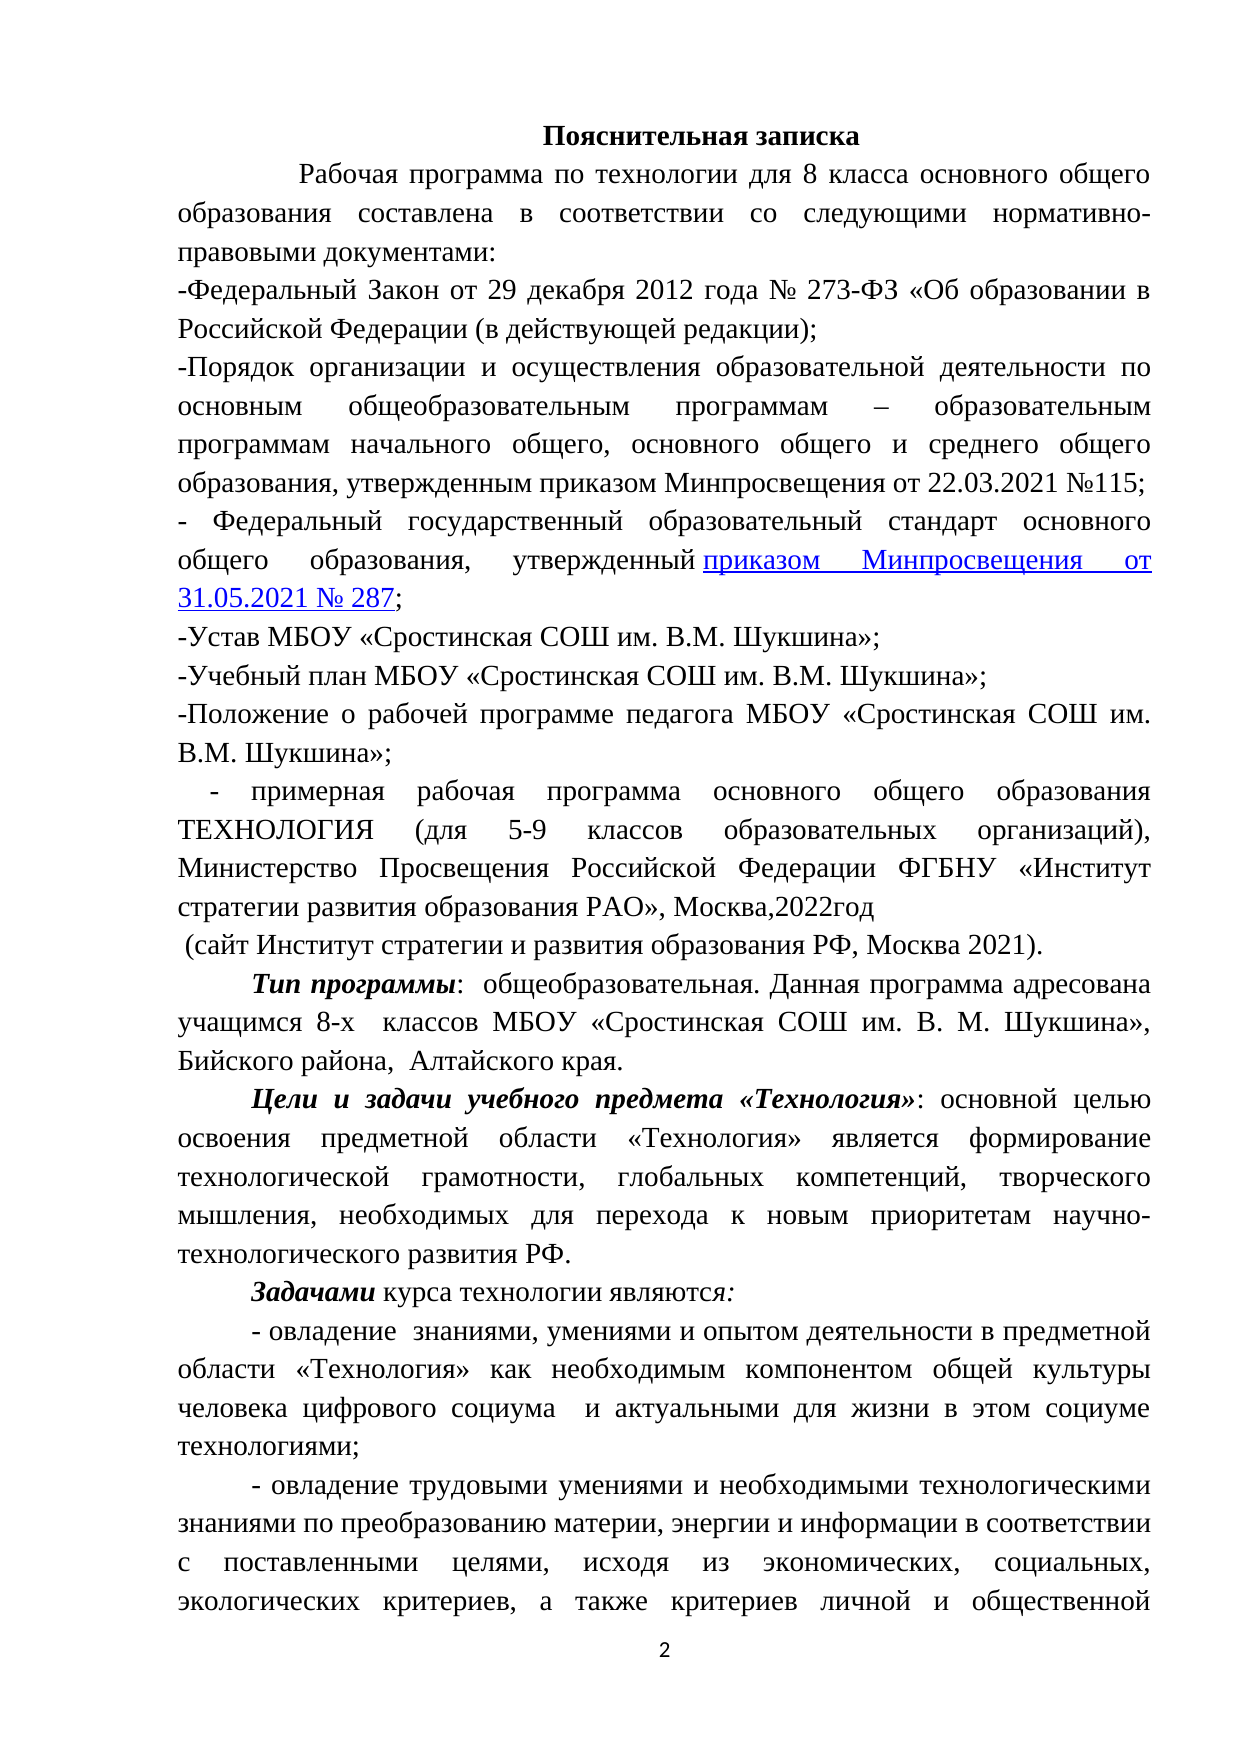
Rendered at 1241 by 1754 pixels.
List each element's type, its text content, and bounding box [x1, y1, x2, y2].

text - примерная рабочая программа основного общего образования ТЕХНОЛОГИЯ (для 5-9 классов образовательных организаций), Министерство Просвещения Российской Федерации ФГБНУ «Институт стратегии развития образования РАО», Москва,2022год [177, 773, 1152, 922]
text - Федеральный государственный образовательный стандарт основного общего образования, утвержденный приказом Минпросвещения от 31.05.2021 № 287; [177, 503, 1152, 614]
text -Положение о рабочей программе педагога МБОУ «Сростинская СОШ им. В.М. Шукшина»; [177, 696, 1152, 768]
text Рабочая программа по технологии для 8 класса основного общего образования составлена в соответствии со следующими нормативно-правовыми документами: [177, 157, 1152, 267]
text Цели и задачи учебного предмета «Технология»: основной целью освоения предметной области «Технология» является формирование технологической грамотности, глобальных компетенций, творческого мышления, необходимых для перехода к новым приоритетам научно- технологического развития РФ. [177, 1082, 1152, 1269]
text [177, 1467, 1152, 1616]
text -Федеральный Закон от 29 декабря 2012 года № 273-ФЗ «Об образовании в Российской Федерации (в действующей редакции); [177, 272, 1152, 344]
text -Устав МБОУ «Сростинская СОШ им. В.М. Шукшина»; [177, 619, 1152, 653]
text Задачами курса технологии являются: [177, 1274, 1152, 1308]
text Пояснительная записка [177, 118, 1152, 152]
text -Учебный план МБОУ «Сростинская СОШ им. В.М. Шукшина»; [177, 658, 1152, 691]
text -Порядок организации и осуществления образовательной деятельности по основным общеобразовательным программам – образовательным программам начального общего, основного общего и среднего общего образования, утвержденным приказом Минпросвещения от 22.03.2021 №115; [177, 349, 1152, 498]
text (сайт Институт стратегии и развития образования РФ, Москва 2021). [177, 927, 1152, 961]
text - овладение знаниями, умениями и опытом деятельности в предметной области «Технология» как необходимым компонентом общей культуры человека цифрового социума и актуальными для жизни в этом социуме технологиями; [177, 1313, 1152, 1462]
text Тип программы: общеобразовательная. Данная программа адресована учащимся 8-х классов МБОУ «Сростинская СОШ им. В. М. Шукшина», Бийского района, Алтайского края. [177, 966, 1152, 1077]
